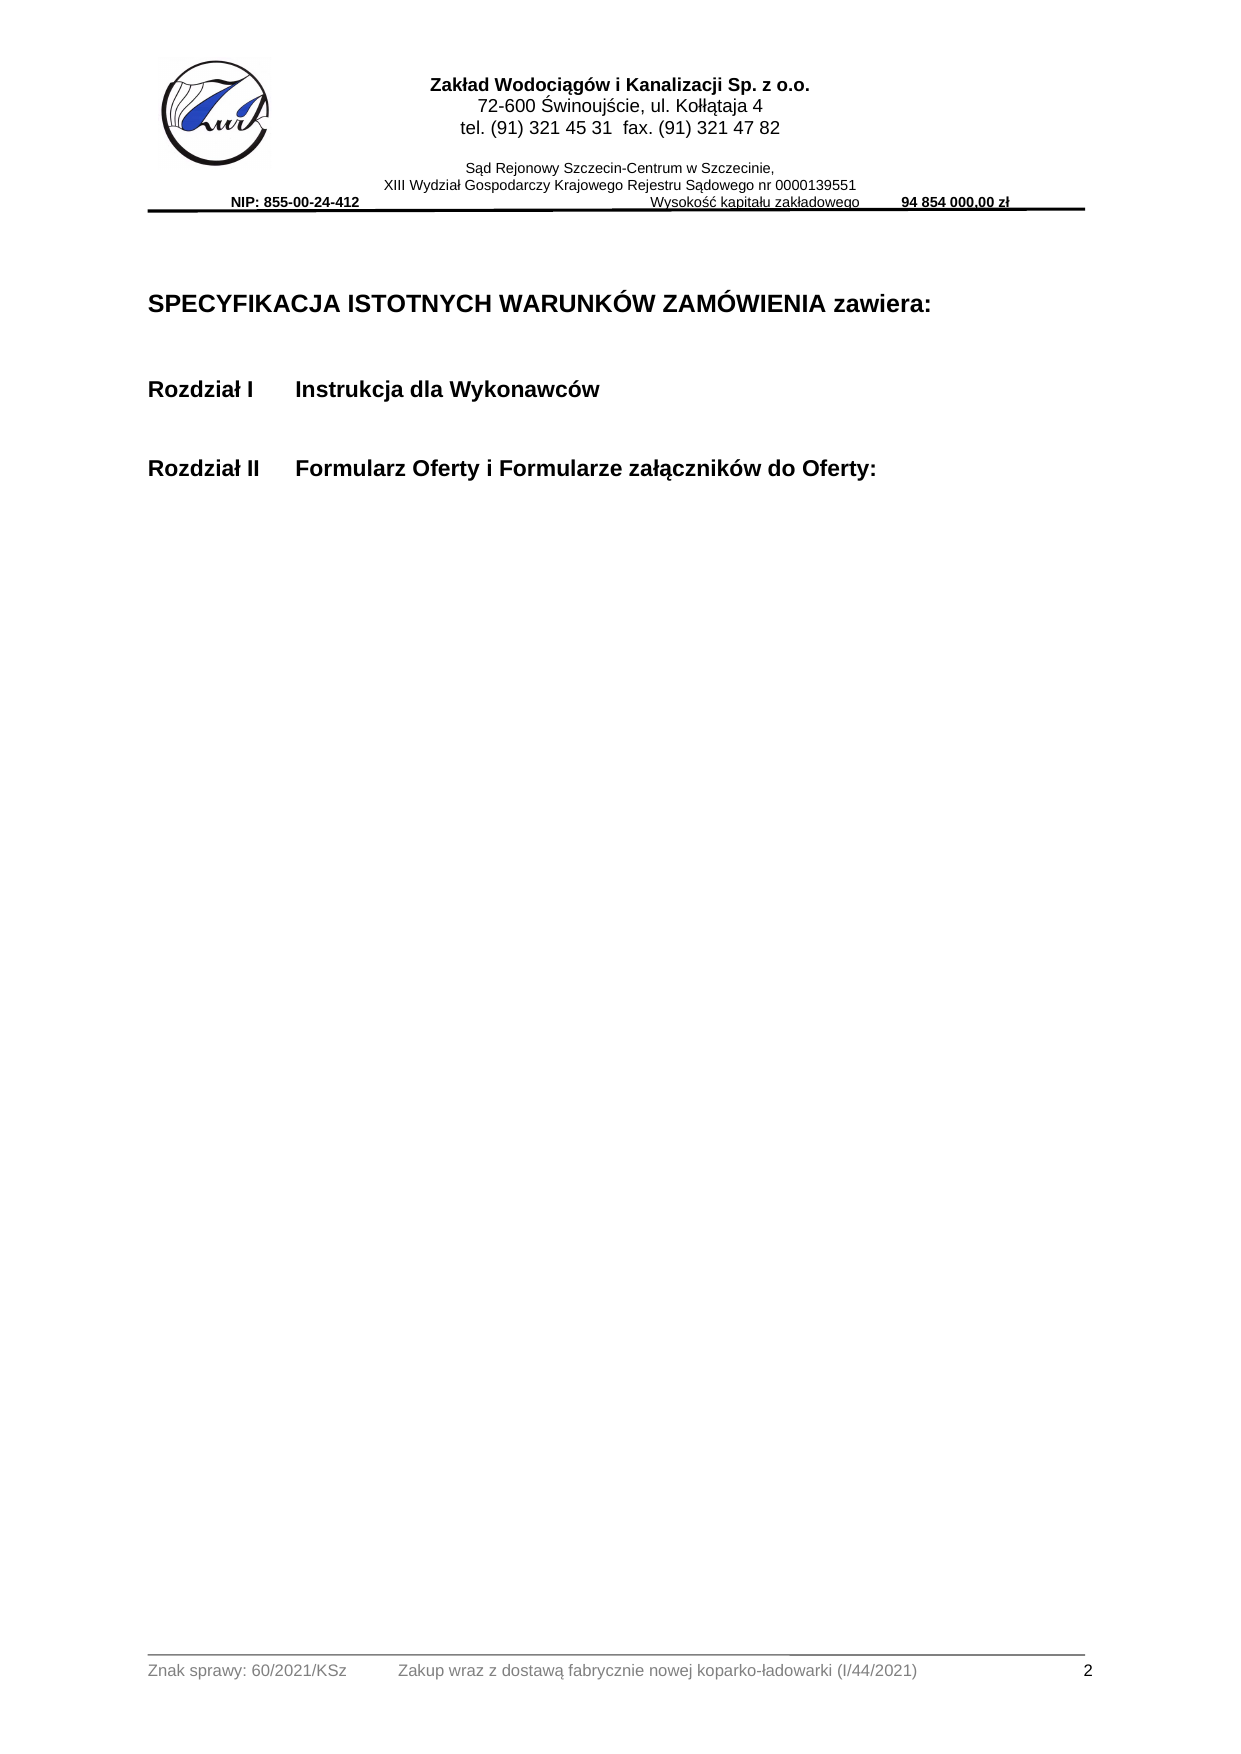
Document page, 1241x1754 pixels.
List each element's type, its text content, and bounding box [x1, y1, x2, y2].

text SPECYFIKACJA ISTOTNYCH WARUNKÓW ZAMÓWIENIA zawiera: [148, 289, 1093, 318]
picture [158, 57, 272, 170]
text Rozdział I Instrukcja dla Wykonawców [148, 376, 1093, 402]
text Rozdział II Formularz Oferty i Formularze załączników do Oferty: [148, 455, 1093, 481]
